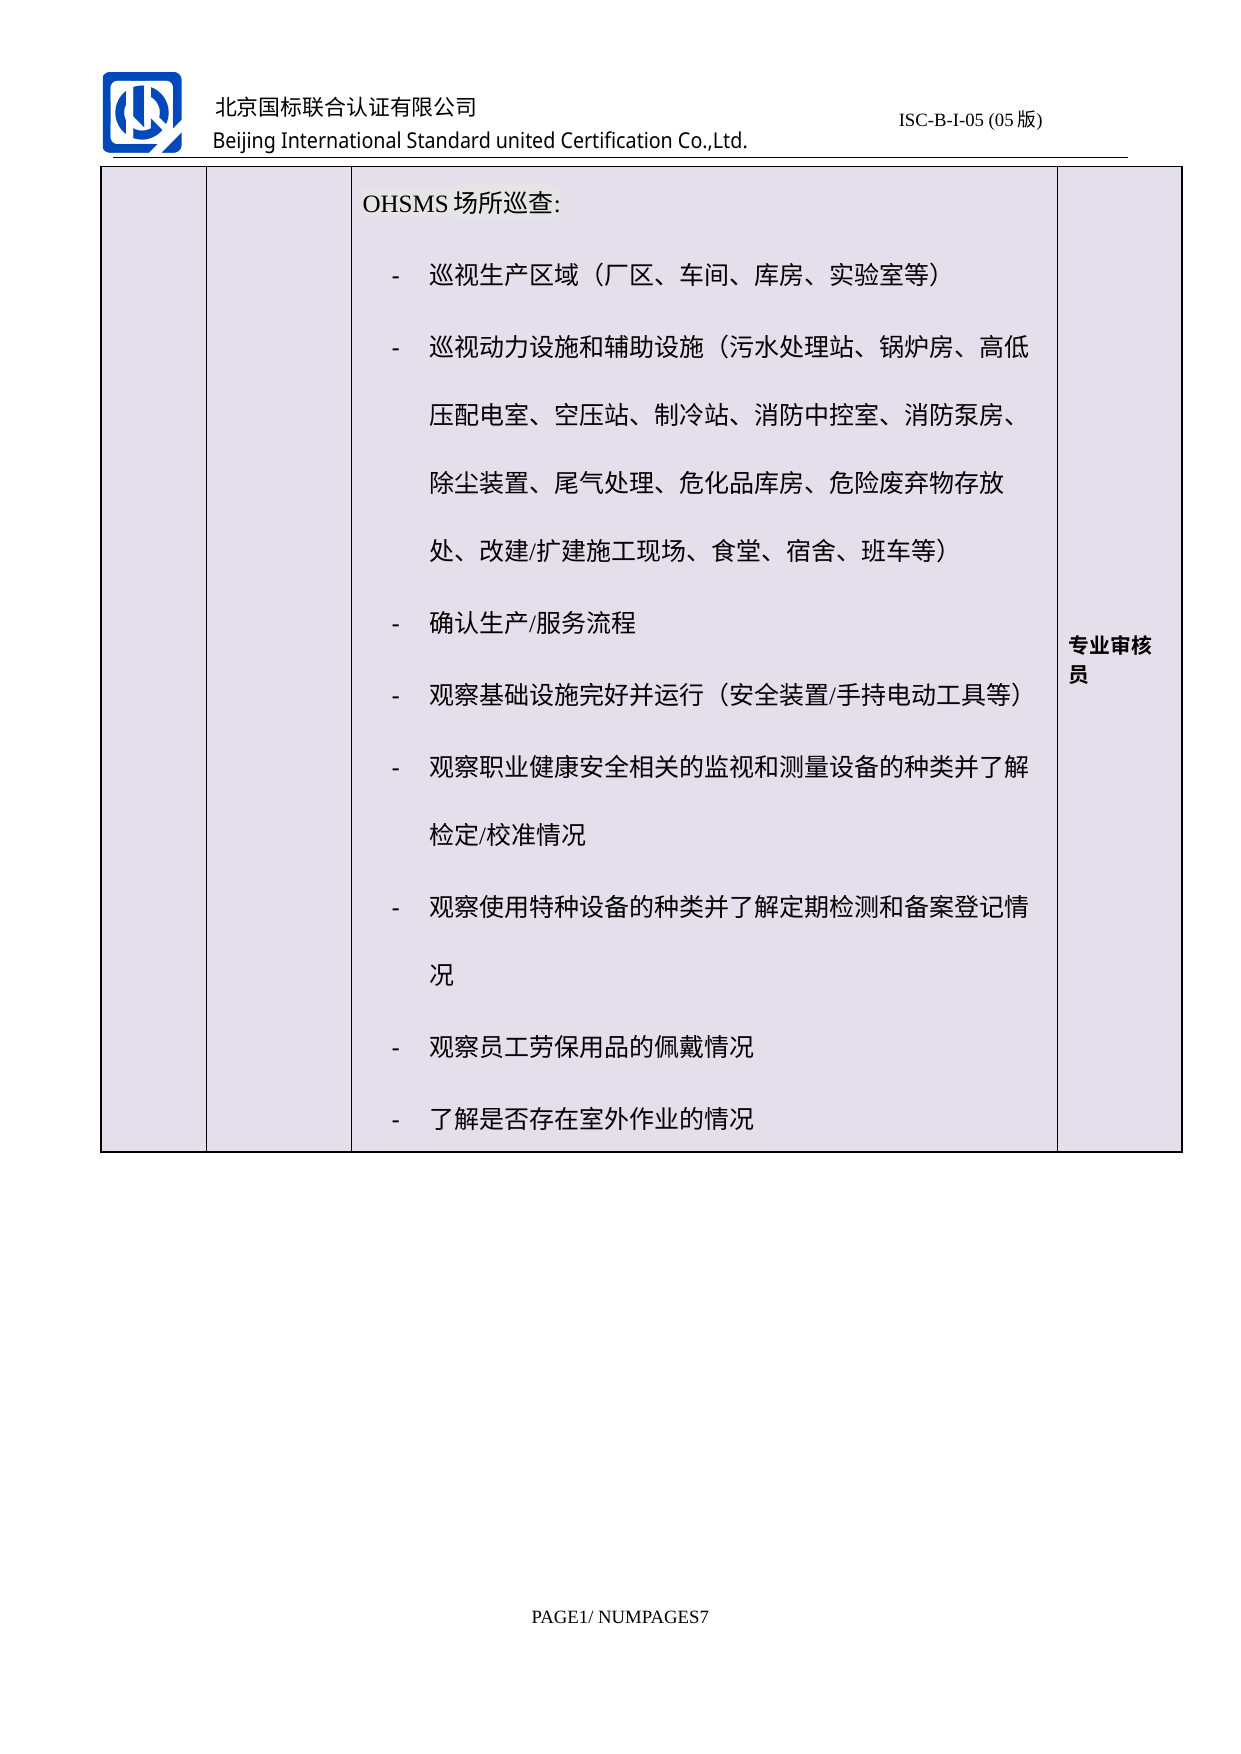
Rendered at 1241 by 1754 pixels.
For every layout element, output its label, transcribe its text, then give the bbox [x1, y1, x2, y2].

table_cell [102, 167, 206, 1151]
table_cell OHSMS场所巡查: 巡视生产区域（厂区、车间、库房、实验室等） 巡视动力设施和辅助设施（污水处理站、锅炉房、高低压配电室、空压站、制冷站、消防中控室、消防泵房、除尘装置、尾气处理、危化品库房、危险废弃物存放处、改建/扩建施工现场、食堂、宿舍、班车等） 确认生产/服务流程 观察基础设施完好并运行（安全装置/手持电动工具等） 观察职业健康安全相关的监视和测量设备的种类并了解检定/校准情况 观察使用特种设备的种类并了解定期检测和备案登记情况 观察员工劳保用品的佩戴情况 了解是否存在室外作业的情况 [352, 167, 1057, 1151]
picture [102, 72, 182, 153]
table_cell 专业审核员 [1058, 167, 1181, 1151]
table_cell [207, 167, 351, 1151]
